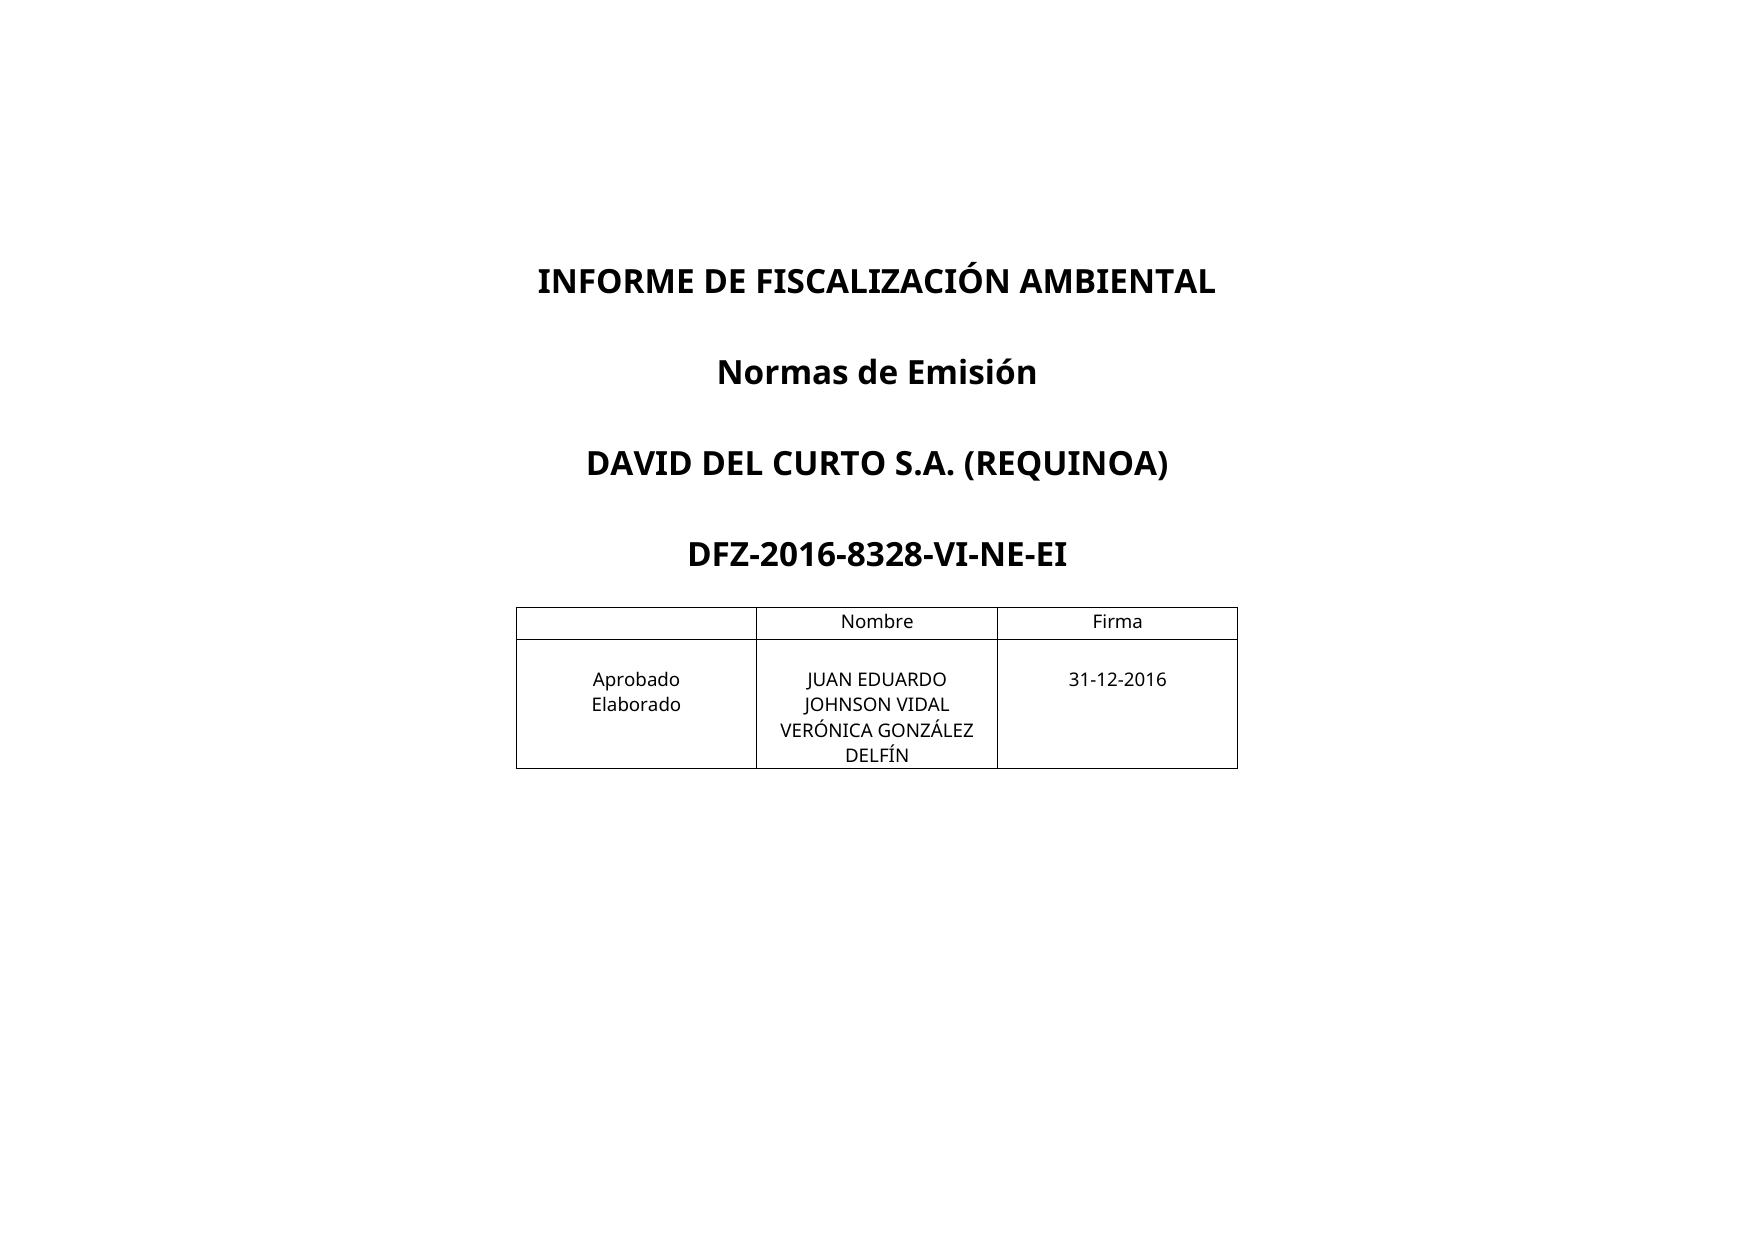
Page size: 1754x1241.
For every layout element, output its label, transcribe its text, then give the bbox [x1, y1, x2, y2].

table_cell 31-12-2016 [998, 640, 1237, 768]
text DAVID DEL CURTO S.A. (REQUINOA) [150, 394, 1604, 485]
table_header [517, 608, 756, 639]
table_header Nombre [757, 608, 997, 639]
table_header Firma [998, 608, 1237, 639]
text DFZ-2016-8328-VI-NE-EI [150, 485, 1604, 576]
table_cell JUAN EDUARDO JOHNSON VIDAL VERÓNICA GONZÁLEZ DELFÍN [757, 640, 997, 768]
table_cell Aprobado Elaborado [517, 640, 756, 768]
text INFORME DE FISCALIZACIÓN AMBIENTAL [150, 212, 1604, 303]
text Normas de Emisión [150, 303, 1604, 394]
